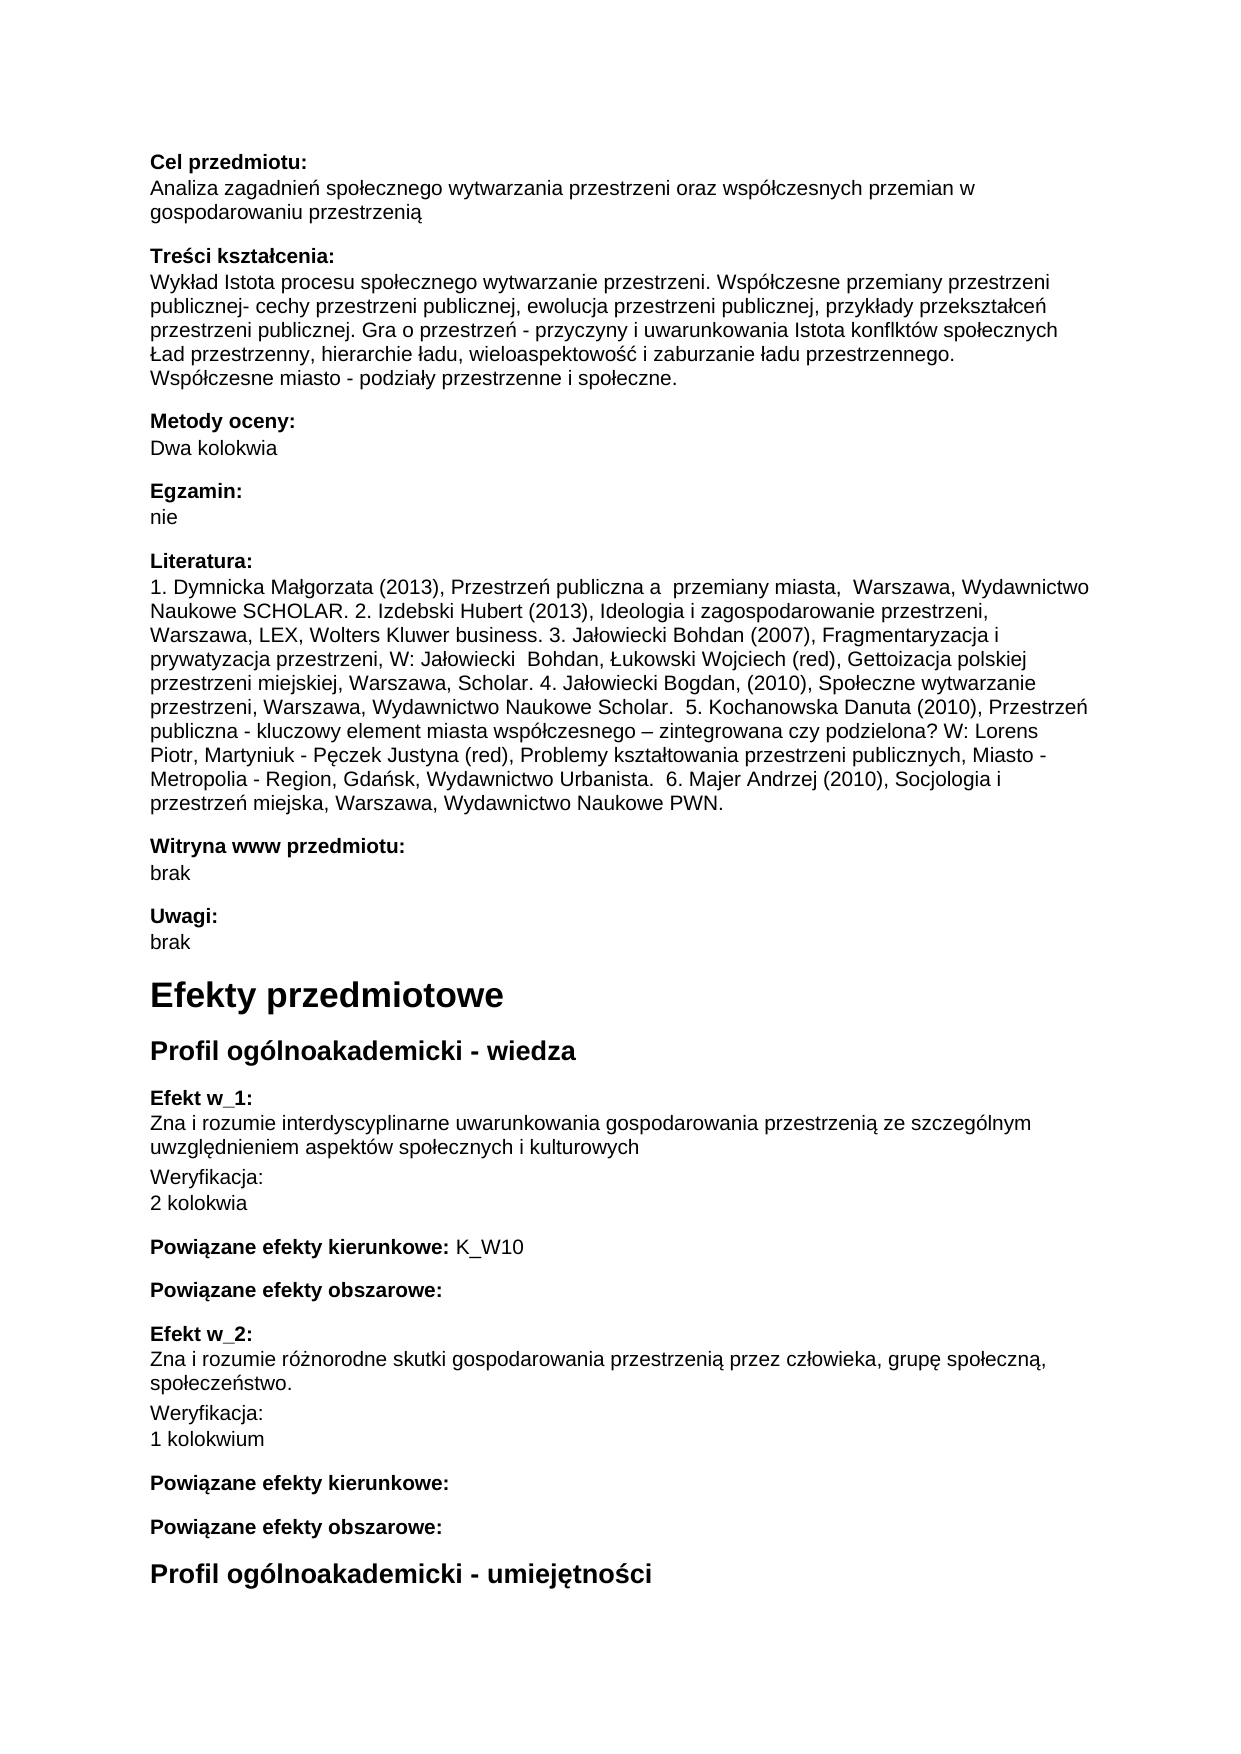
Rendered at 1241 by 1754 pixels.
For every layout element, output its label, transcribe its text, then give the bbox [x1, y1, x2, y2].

text Efekt w_1: [150, 1086, 1090, 1109]
text Literatura: [150, 549, 1090, 573]
text 1. Dymnicka Małgorzata (2013), Przestrzeń publiczna a przemiany miasta, Warszawa, Wydawnictwo Naukowe SCHOLAR. 2. Izdebski Hubert (2013), Ideologia i zagospodarowanie przestrzeni, Warszawa, LEX, Wolters Kluwer business. 3. Jałowiecki Bohdan (2007), Fragmentaryzacja i prywatyzacja przestrzeni, W: Jałowiecki Bohdan, Łukowski Wojciech (red), Gettoizacja polskiej przestrzeni miejskiej, Warszawa, Scholar. 4. Jałowiecki Bogdan, (2010), Społeczne wytwarzanie przestrzeni, Warszawa, Wydawnictwo Naukowe Scholar. 5. Kochanowska Danuta (2010), Przestrzeń publiczna - kluczowy element miasta współczesnego – zintegrowana czy podzielona? W: Lorens Piotr, Martyniuk - Pęczek Justyna (red), Problemy kształtowania przestrzeni publicznych, Miasto - Metropolia - Region, Gdańsk, Wydawnictwo Urbanista. 6. Majer Andrzej (2010), Socjologia i przestrzeń miejska, Warszawa, Wydawnictwo Naukowe PWN. [150, 575, 1090, 814]
text Weryfikacja: [150, 1401, 1090, 1425]
subtitle Profil ogólnoakademicki - wiedza [150, 1034, 1090, 1066]
text Powiązane efekty obszarowe: [150, 1515, 1090, 1539]
text nie [150, 505, 1090, 529]
text Dwa kolokwia [150, 435, 1090, 459]
text brak [150, 860, 1090, 884]
text Weryfikacja: [150, 1165, 1090, 1189]
text Efekt w_2: [150, 1322, 1090, 1346]
text brak [150, 930, 1090, 954]
subtitle Efekty przedmiotowe [150, 974, 1090, 1015]
text Zna i rozumie interdyscyplinarne uwarunkowania gospodarowania przestrzenią ze szczególnym uwzględnieniem aspektów społecznych i kulturowych [150, 1111, 1090, 1158]
text Egzamin: [150, 479, 1090, 503]
text Powiązane efekty kierunkowe: [150, 1471, 1090, 1495]
text Metody oceny: [150, 409, 1090, 433]
text Zna i rozumie różnorodne skutki gospodarowania przestrzenią przez człowieka, grupę społeczną, społeczeństwo. [150, 1347, 1090, 1395]
text Cel przedmiotu: [150, 150, 1090, 174]
text Analiza zagadnień społecznego wytwarzania przestrzeni oraz współczesnych przemian w gospodarowaniu przestrzenią [150, 176, 1090, 224]
text Witryna www przedmiotu: [150, 834, 1090, 858]
text 2 kolokwia [150, 1191, 1090, 1215]
text Treści kształcenia: [150, 244, 1090, 268]
text Wykład Istota procesu społecznego wytwarzanie przestrzeni. Współczesne przemiany przestrzeni publicznej- cechy przestrzeni publicznej, ewolucja przestrzeni publicznej, przykłady przekształceń przestrzeni publicznej. Gra o przestrzeń - przyczyny i uwarunkowania Istota konflktów społecznych Ład przestrzenny, hierarchie ładu, wieloaspektowość i zaburzanie ładu przestrzennego. Współczesne miasto - podziały przestrzenne i społeczne. [150, 270, 1090, 389]
text 1 kolokwium [150, 1427, 1090, 1451]
text Uwagi: [150, 904, 1090, 928]
subtitle Profil ogólnoakademicki - umiejętności [150, 1558, 1090, 1590]
text Powiązane efekty kierunkowe: K_W10 [150, 1234, 1090, 1258]
text Powiązane efekty obszarowe: [150, 1278, 1090, 1302]
